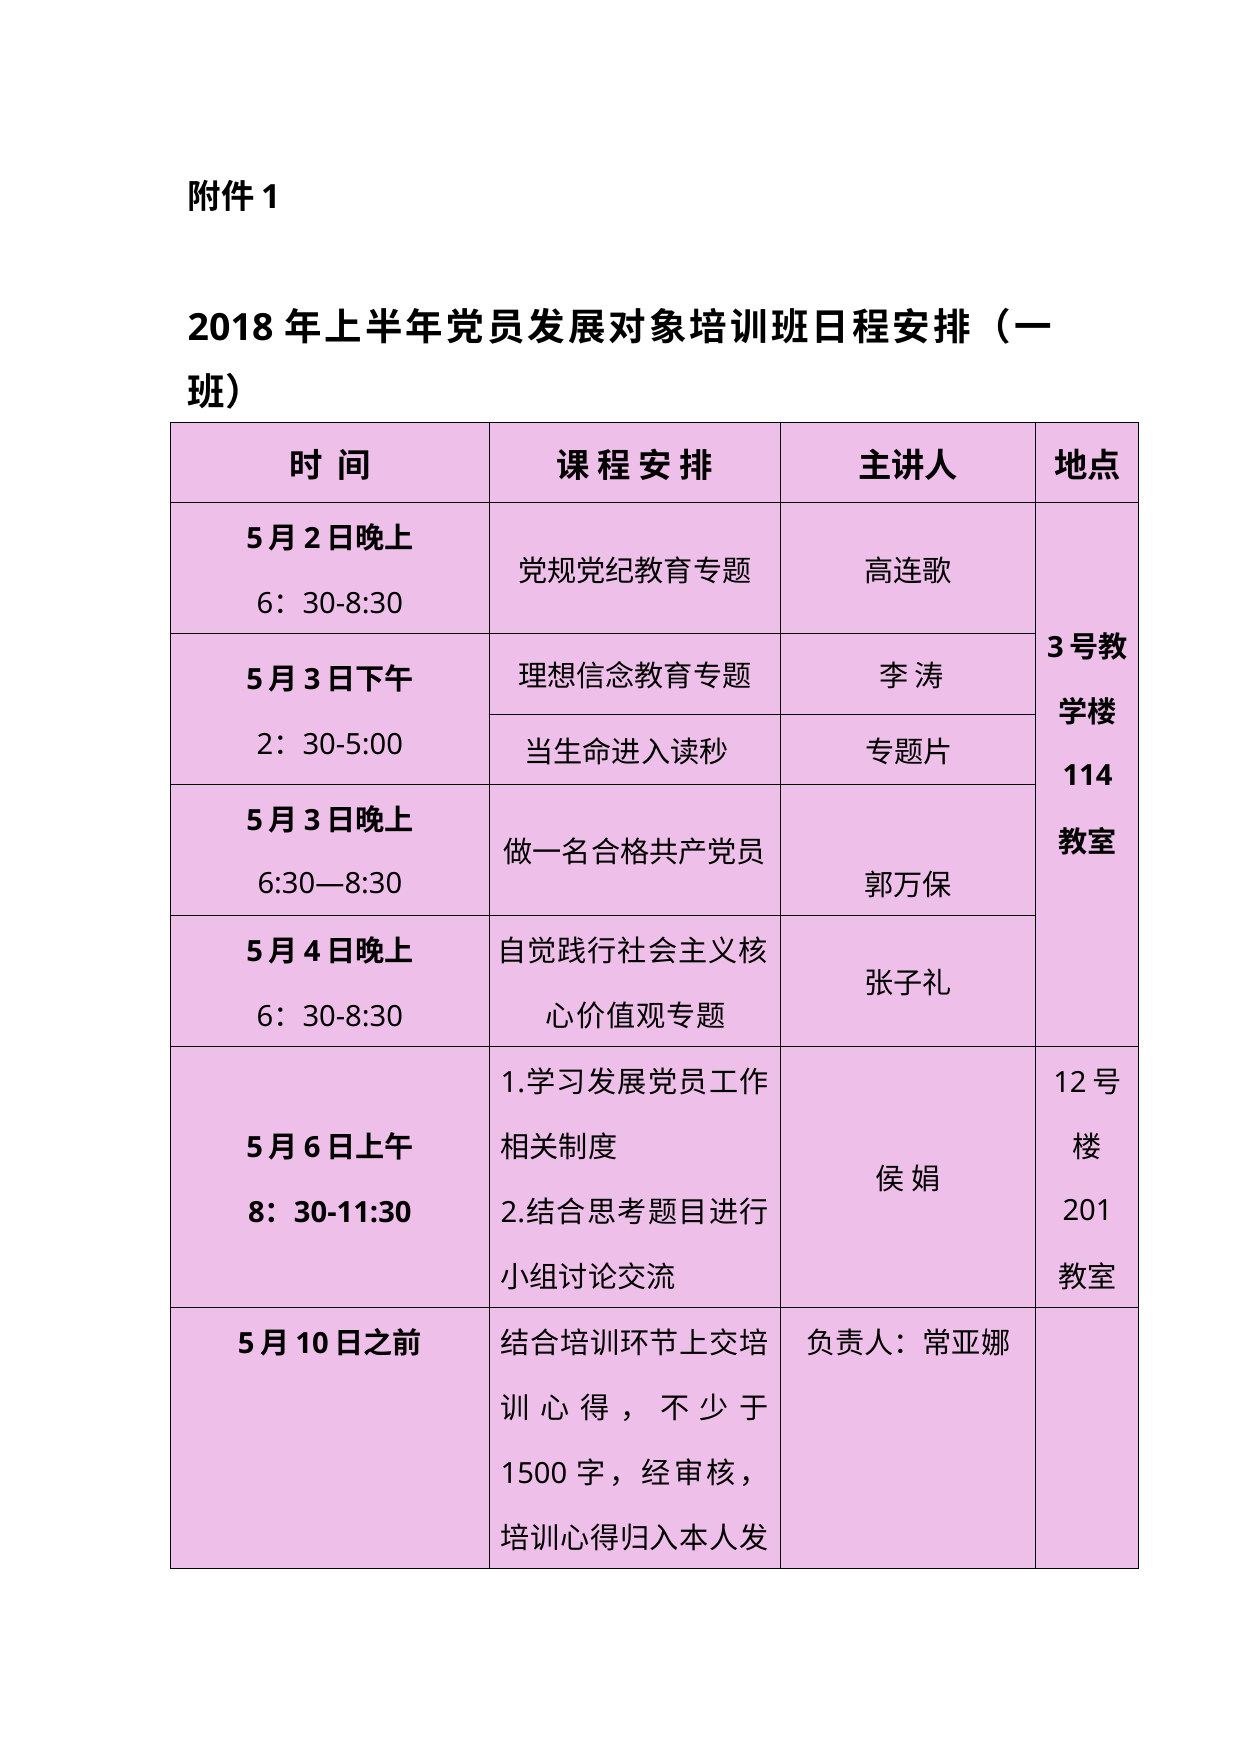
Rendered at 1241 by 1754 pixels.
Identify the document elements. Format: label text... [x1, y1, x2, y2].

table_cell 5月3日晚上 6:30—8:30 [171, 785, 489, 915]
text 附件1 [187, 162, 1053, 227]
table_cell 当生命进入读秒 [490, 715, 780, 784]
table_cell 做一名合格共产党员 [490, 785, 780, 915]
table_cell 5月4日晚上 6：30-8:30 [171, 916, 489, 1046]
table_cell 党规党纪教育专题 [490, 503, 780, 633]
table_cell 高连歌 [781, 503, 1035, 633]
table_cell 侯 娟 [781, 1047, 1035, 1307]
table_cell 1.学习发展党员工作相关制度 2.结合思考题目进行小组讨论交流 [490, 1047, 780, 1307]
table_header 时 间 [171, 423, 489, 502]
table_cell 3号教学楼114 教室 [1036, 503, 1138, 1046]
table_cell 5月3日下午 2：30-5:00 [171, 634, 489, 784]
table_cell 5月6日上午 8：30-11:30 [171, 1047, 489, 1307]
table_header 地点 [1036, 423, 1138, 502]
table_cell 李 涛 [781, 634, 1035, 714]
table_cell 负责人：常亚娜 [781, 1308, 1035, 1568]
table_cell 12号楼201教室 [1036, 1047, 1138, 1307]
table_cell 张子礼 [781, 916, 1035, 1046]
table_header 课 程 安 排 [490, 423, 780, 502]
table_cell 5月2日晚上 6：30-8:30 [171, 503, 489, 633]
table_cell [1036, 1308, 1138, 1568]
table_cell 5月10日之前 [171, 1308, 489, 1568]
table_cell 自觉践行社会主义核心价值观专题 [490, 916, 780, 1046]
table_cell 专题片 [781, 715, 1035, 784]
table_header 主讲人 [781, 423, 1035, 502]
table_cell 郭万保 [781, 785, 1035, 915]
table_cell 理想信念教育专题 [490, 634, 780, 714]
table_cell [490, 1308, 780, 1568]
text 2018年上半年党员发展对象培训班日程安排（一班） [187, 292, 1053, 422]
